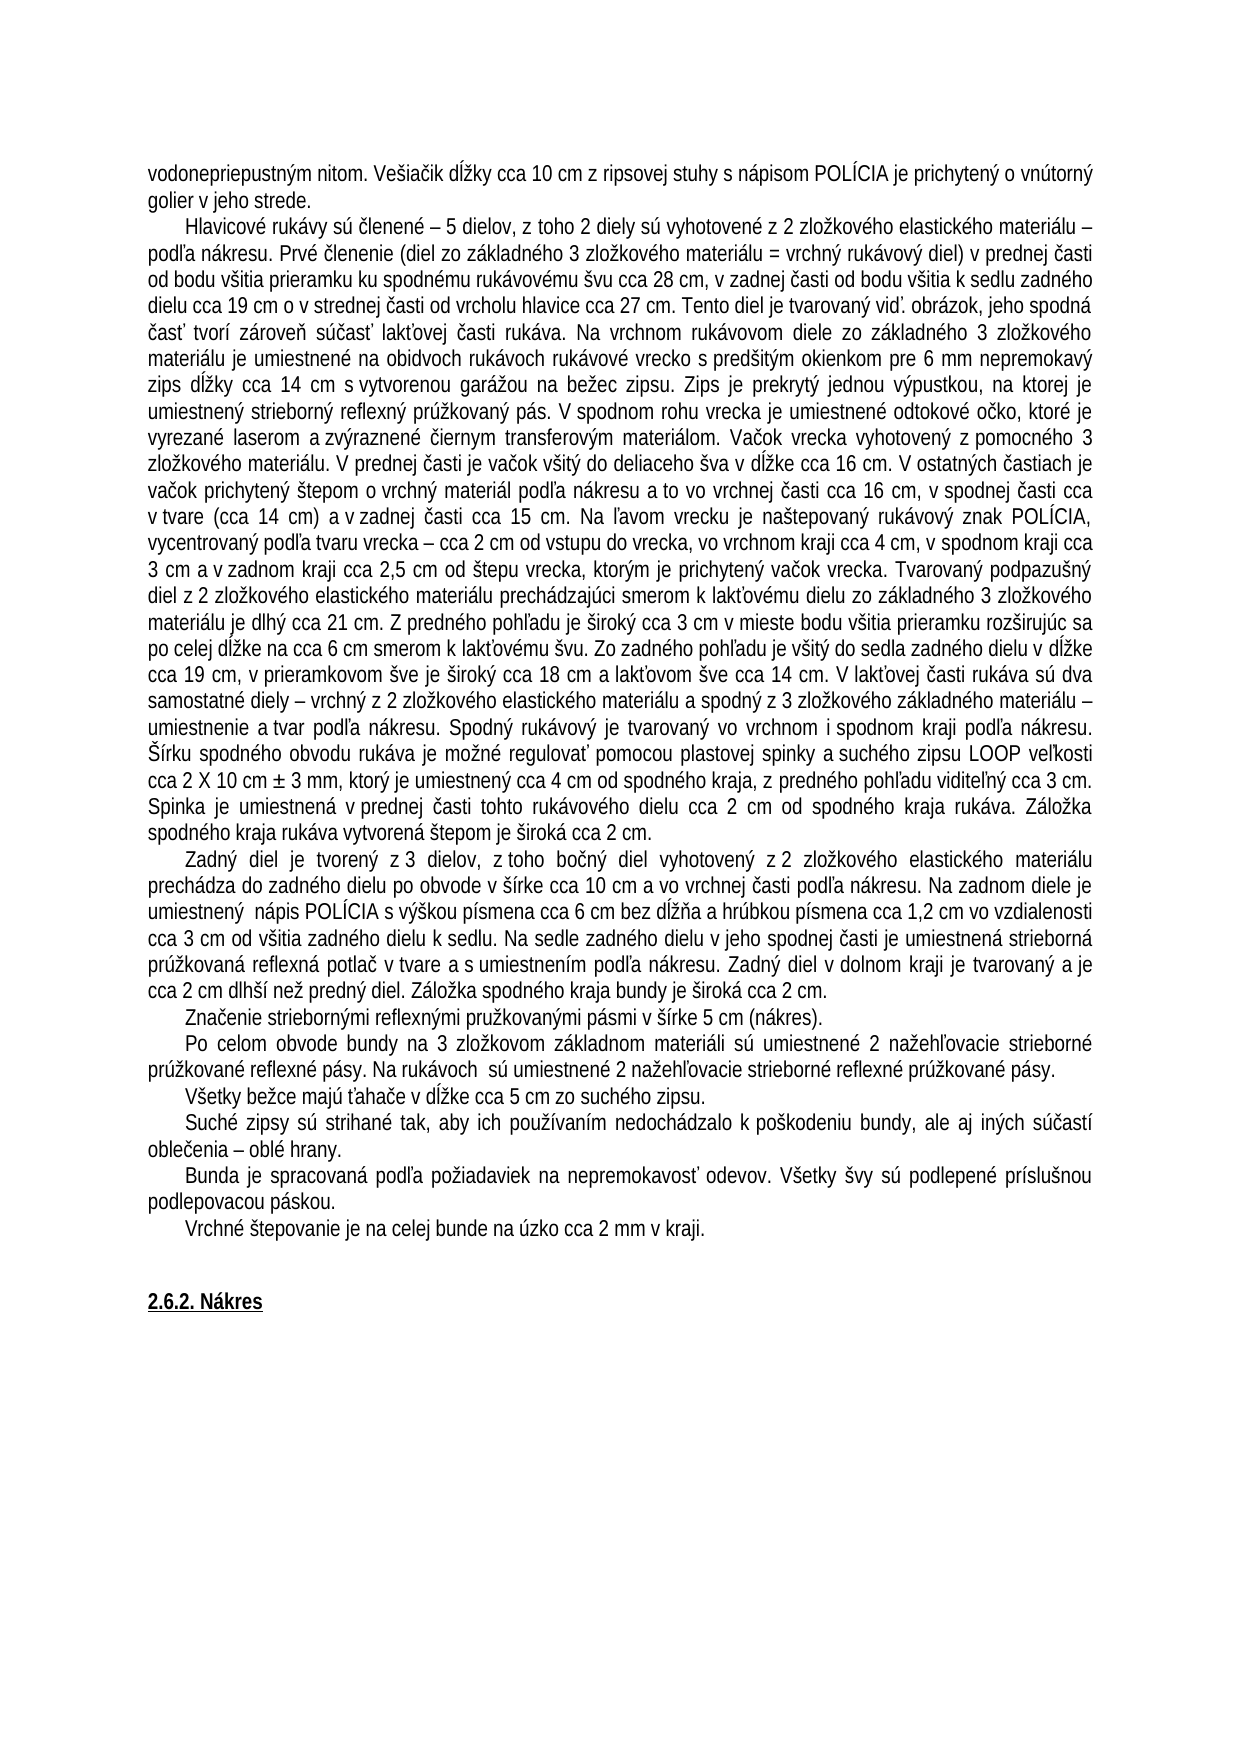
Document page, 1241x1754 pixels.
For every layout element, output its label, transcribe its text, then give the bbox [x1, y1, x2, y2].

text Zadný diel je tvorený z 3 dielov, z toho bočný diel vyhotovený z 2 zložkového elastického materiálu prechádza do zadného dielu po obvode v šírke cca 10 cm a vo vrchnej časti podľa nákresu. Na zadnom diele je umiestnený nápis POLÍCIA s výškou písmena cca 6 cm bez dĺžňa a hrúbkou písmena cca 1,2 cm vo vzdialenosti cca 3 cm od všitia zadného dielu k sedlu. Na sedle zadného dielu v jeho spodnej časti je umiestnená strieborná prúžkovaná reflexná potlač v tvare a s umiestnením podľa nákresu. Zadný diel v dolnom kraji je tvarovaný a je cca 2 cm dlhší než predný diel. Záložka spodného kraja bundy je široká cca 2 cm. [148, 846, 1093, 1004]
text Suché zipsy sú strihané tak, aby ich používaním nedochádzalo k poškodeniu bundy, ale aj iných súčastí oblečenia – oblé hrany. [148, 1109, 1093, 1162]
text Všetky bežce majú ťahače v dĺžke cca 5 cm zo suchého zipsu. [148, 1083, 1093, 1109]
text Hlavicové rukávy sú členené – 5 dielov, z toho 2 diely sú vyhotovené z 2 zložkového elastického materiálu – podľa nákresu. Prvé členenie (diel zo základného 3 zložkového materiálu = vrchný rukávový diel) v prednej časti od bodu všitia prieramku ku spodnému rukávovému švu cca 28 cm, v zadnej časti od bodu všitia k sedlu zadného dielu cca 19 cm o v strednej časti od vrcholu hlavice cca 27 cm. Tento diel je tvarovaný viď. obrázok, jeho spodná časť tvorí zároveň súčasť lakťovej časti rukáva. Na vrchnom rukávovom diele zo základného 3 zložkového materiálu je umiestnené na obidvoch rukávoch rukávové vrecko s predšitým okienkom pre 6 mm nepremokavý zips dĺžky cca 14 cm s vytvorenou garážou na bežec zipsu. Zips je prekrytý jednou výpustkou, na ktorej je umiestnený strieborný reflexný prúžkovaný pás. V spodnom rohu vrecka je umiestnené odtokové očko, ktoré je vyrezané laserom a zvýraznené čiernym transferovým materiálom. Vačok vrecka vyhotovený z pomocného 3 zložkového materiálu. V prednej časti je vačok všitý do deliaceho šva v dĺžke cca 16 cm. V ostatných častiach je vačok prichytený štepom o vrchný materiál podľa nákresu a to vo vrchnej časti cca 16 cm, v spodnej časti cca v tvare (cca 14 cm) a v zadnej časti cca 15 cm. Na ľavom vrecku je naštepovaný rukávový znak POLÍCIA, vycentrovaný podľa tvaru vrecka – cca 2 cm od vstupu do vrecka, vo vrchnom kraji cca 4 cm, v spodnom kraji cca 3 cm a v zadnom kraji cca 2,5 cm od štepu vrecka, ktorým je prichytený vačok vrecka. Tvarovaný podpazušný diel z 2 zložkového elastického materiálu prechádzajúci smerom k lakťovému dielu zo základného 3 zložkového materiálu je dlhý cca 21 cm. Z predného pohľadu je široký cca 3 cm v mieste bodu všitia prieramku rozširujúc sa po celej dĺžke na cca 6 cm smerom k lakťovému švu. Zo zadného pohľadu je všitý do sedla zadného dielu v dĺžke cca 19 cm, v prieramkovom šve je široký cca 18 cm a lakťovom šve cca 14 cm. V lakťovej časti rukáva sú dva samostatné diely – vrchný z 2 zložkového elastického materiálu a spodný z 3 zložkového základného materiálu – umiestnenie a tvar podľa nákresu. Spodný rukávový je tvarovaný vo vrchnom i spodnom kraji podľa nákresu. Šírku spodného obvodu rukáva je možné regulovať pomocou plastovej spinky a suchého zipsu LOOP veľkosti cca 2 X 10 cm ± 3 mm, ktorý je umiestnený cca 4 cm od spodného kraja, z predného pohľadu viditeľný cca 3 cm. Spinka je umiestnená v prednej časti tohto rukávového dielu cca 2 cm od spodného kraja rukáva. Záložka spodného kraja rukáva vytvorená štepom je široká cca 2 cm. [148, 213, 1093, 846]
text Bunda je spracovaná podľa požiadaviek na nepremokavosť odevov. Všetky švy sú podlepené príslušnou podlepovacou páskou. [148, 1162, 1093, 1214]
text Vrchné štepovanie je na celej bunde na úzko cca 2 mm v kraji. [148, 1214, 1093, 1241]
text Po celom obvode bundy na 3 zložkovom základnom materiáli sú umiestnené 2 nažehľovacie strieborné prúžkované reflexné pásy. Na rukávoch sú umiestnené 2 nažehľovacie strieborné reflexné prúžkované pásy. [148, 1030, 1093, 1083]
text Značenie striebornými reflexnými pružkovanými pásmi v šírke 5 cm (nákres). [148, 1004, 1093, 1030]
text 2.6.2. Nákres [148, 1288, 1093, 1314]
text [148, 160, 1093, 213]
